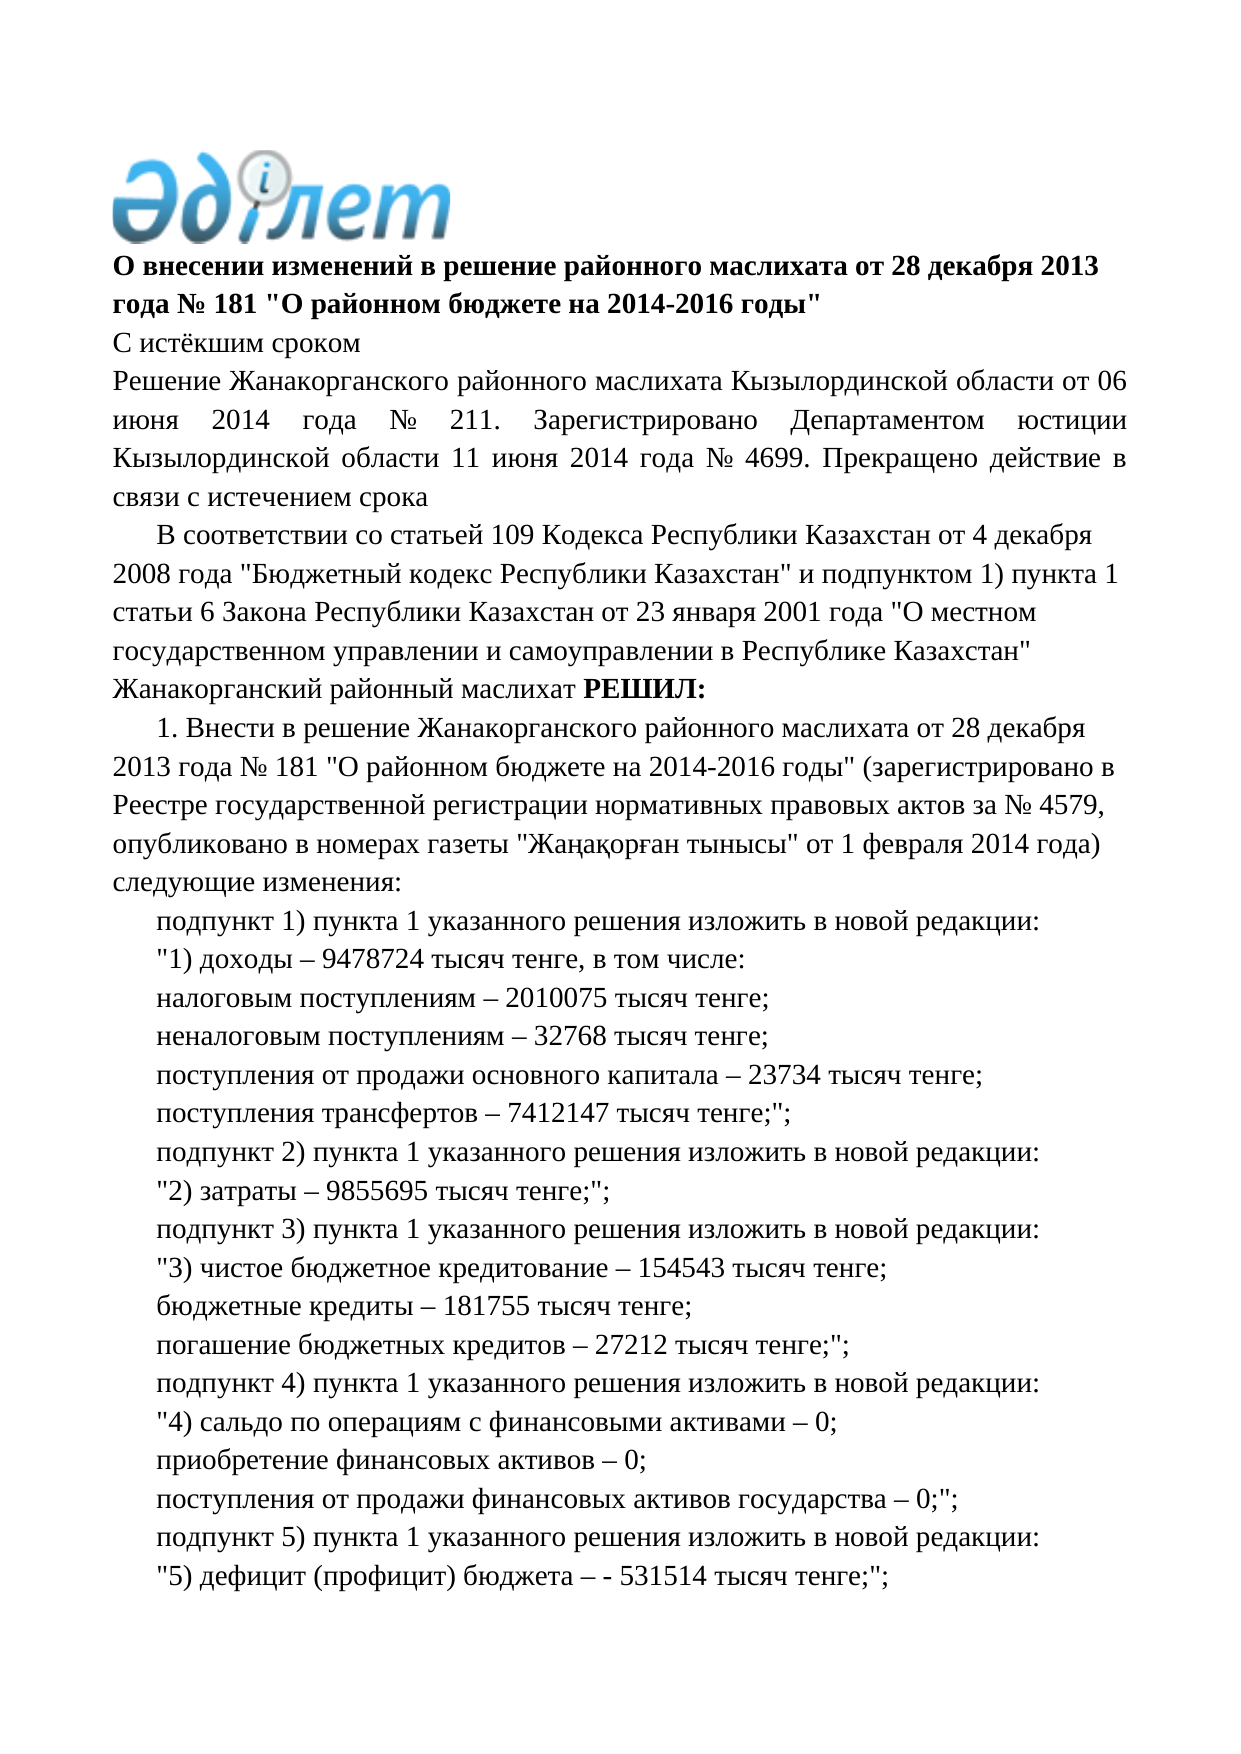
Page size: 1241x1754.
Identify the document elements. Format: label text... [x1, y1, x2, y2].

text С истёкшим сроком [112, 325, 1128, 358]
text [112, 517, 1128, 1592]
picture [112, 150, 451, 244]
text Решение Жанакорганского районного маслихата Кызылординской области от 06 июня 2014 года № 211. Зарегистрировано Департаментом юстиции Кызылординской области 11 июня 2014 года № 4699. Прекращено действие в связи с истечением срока [112, 363, 1128, 512]
text О внесении изменений в решение районного маслихата от 28 декабря 2013 года № 181 "О районном бюджете на 2014-2016 годы" [112, 248, 1128, 320]
